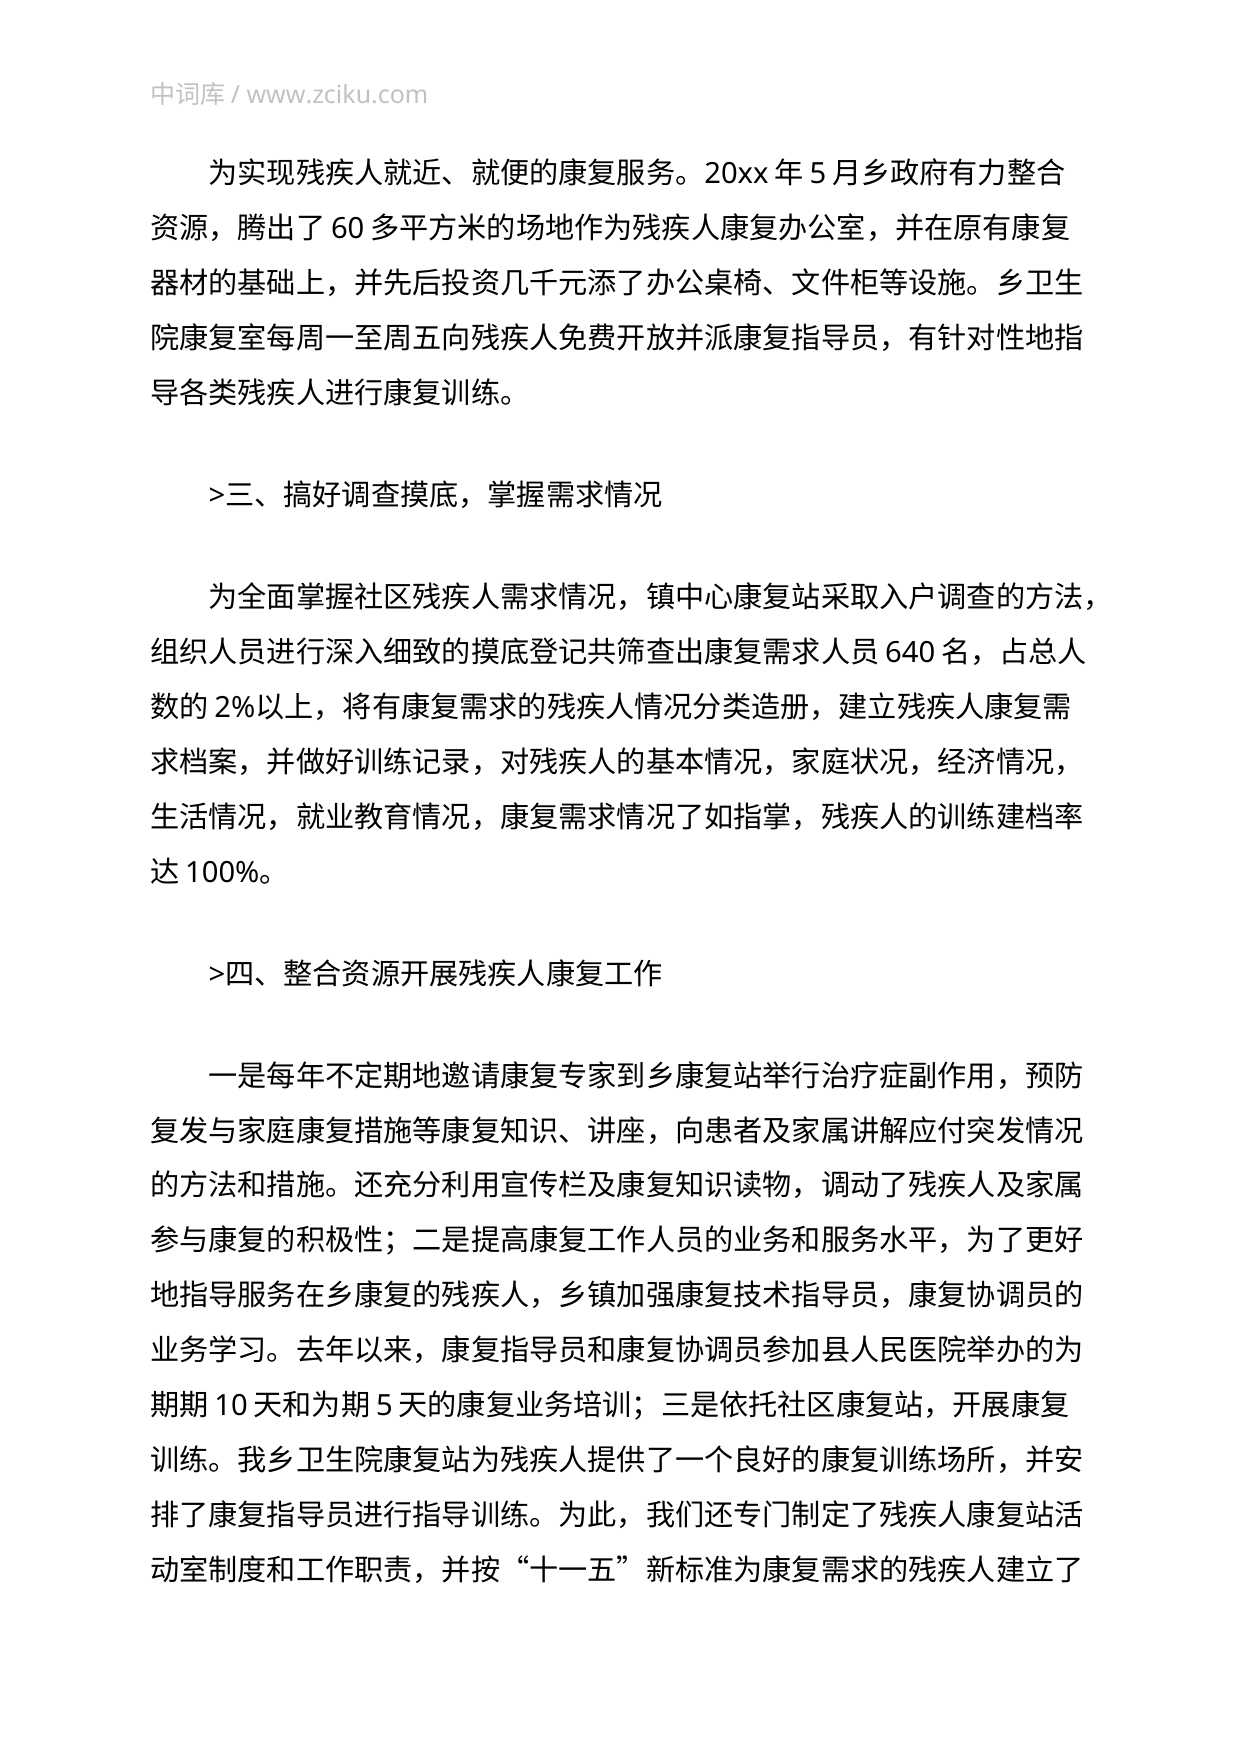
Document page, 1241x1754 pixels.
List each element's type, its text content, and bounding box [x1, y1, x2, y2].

text 为全面掌握社区残疾人需求情况，镇中心康复站采取入户调查的方法，组织人员进行深入细致的摸底登记共筛查出康复需求人员640名，占总人数的2%以上，将有康复需求的残疾人情况分类造册，建立残疾人康复需求档案，并做好训练记录，对残疾人的基本情况，家庭状况，经济情况，生活情况，就业教育情况，康复需求情况了如指掌，残疾人的训练建档率达100%。 [150, 573, 1090, 891]
text 为实现残疾人就近、就便的康复服务。20xx年5月乡政府有力整合资源，腾出了60多平方米的场地作为残疾人康复办公室，并在原有康复器材的基础上，并先后投资几千元添了办公桌椅、文件柜等设施。乡卫生院康复室每周一至周五向残疾人免费开放并派康复指导员，有针对性地指导各类残疾人进行康复训练。 [150, 150, 1090, 412]
text >四、整合资源开展残疾人康复工作 [150, 950, 1090, 993]
text >三、搞好调查摸底，掌握需求情况 [150, 472, 1090, 514]
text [150, 1052, 1090, 1589]
